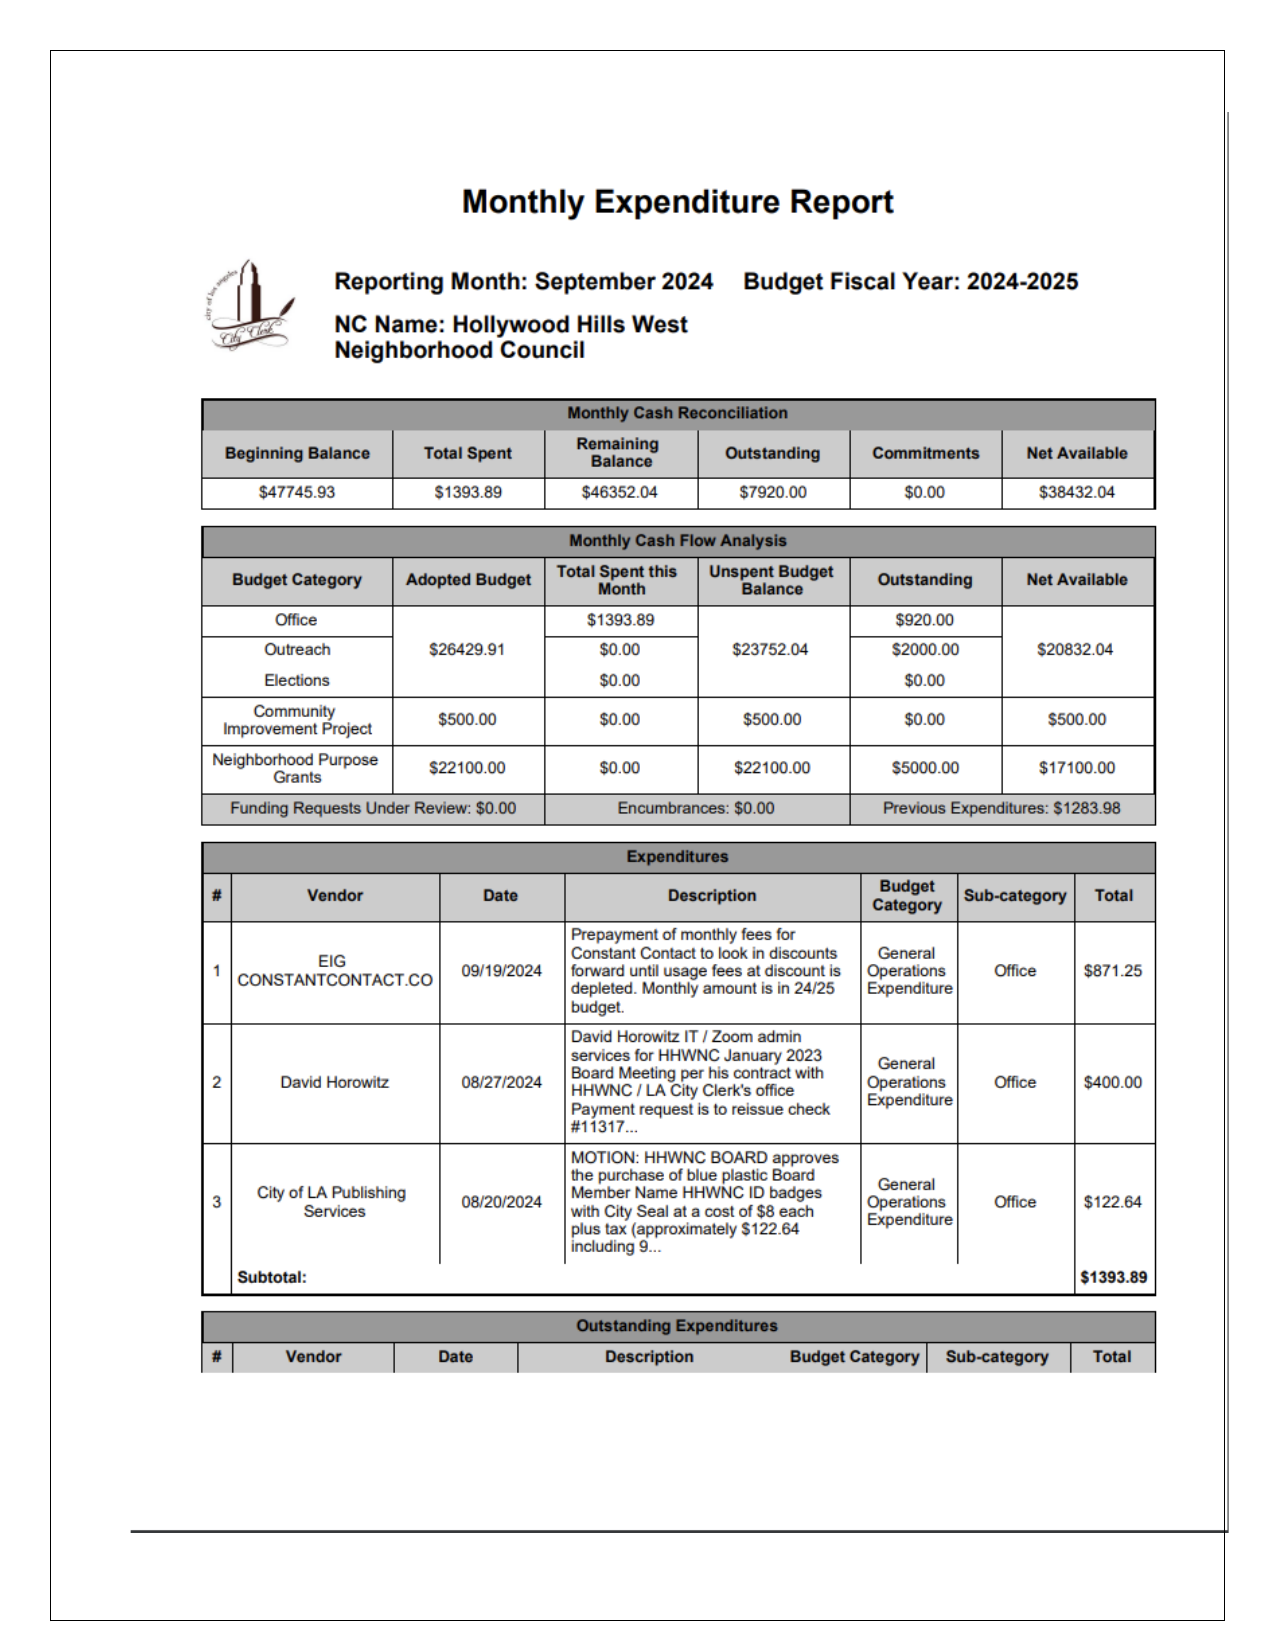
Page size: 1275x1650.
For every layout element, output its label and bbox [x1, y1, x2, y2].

picture [130, 112, 1224, 1533]
picture [1225, 112, 1229, 1533]
